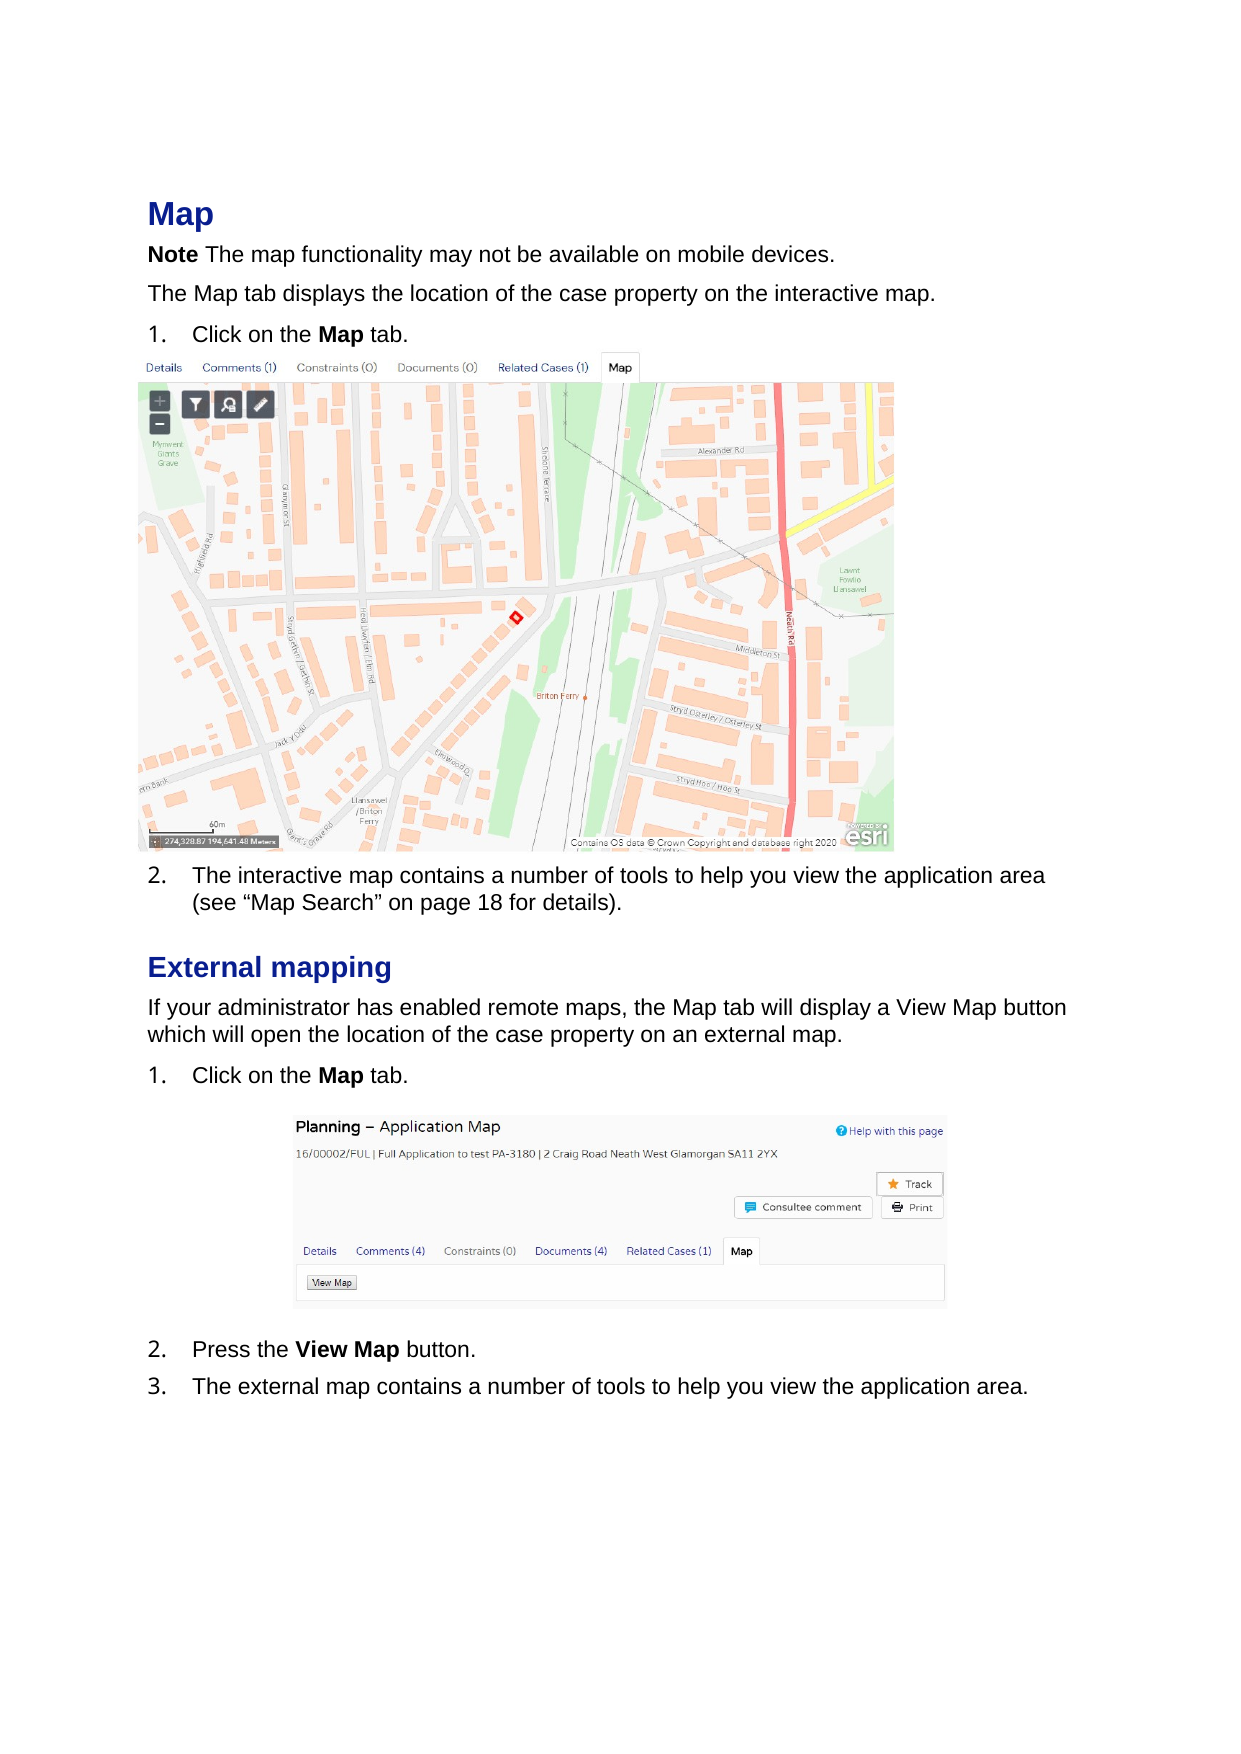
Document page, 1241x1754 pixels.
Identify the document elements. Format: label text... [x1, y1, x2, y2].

text If your administrator has enabled remote maps, the Map tab will display a View Map button which will open the location of the case property on an external map. [147, 993, 1076, 1048]
subtitle External mapping [147, 951, 1105, 984]
picture [292, 1115, 948, 1309]
text Note The map functionality may not be available on mobile devices. [147, 241, 1105, 268]
picture [135, 348, 897, 854]
text The Map tab displays the location of the case property on the interactive map. [147, 279, 1105, 306]
list Click on the Map tab. [147, 318, 1105, 349]
subtitle Map [147, 194, 1105, 232]
list Click on the Map tab. [147, 1059, 1105, 1090]
list Press the View Map button. [147, 1333, 1105, 1364]
list The external map contains a number of tools to help you view the application area. [147, 1370, 1105, 1401]
list The interactive map contains a number of tools to help you view the application area (see “Map Search” on page 18 for details). [147, 862, 1087, 916]
